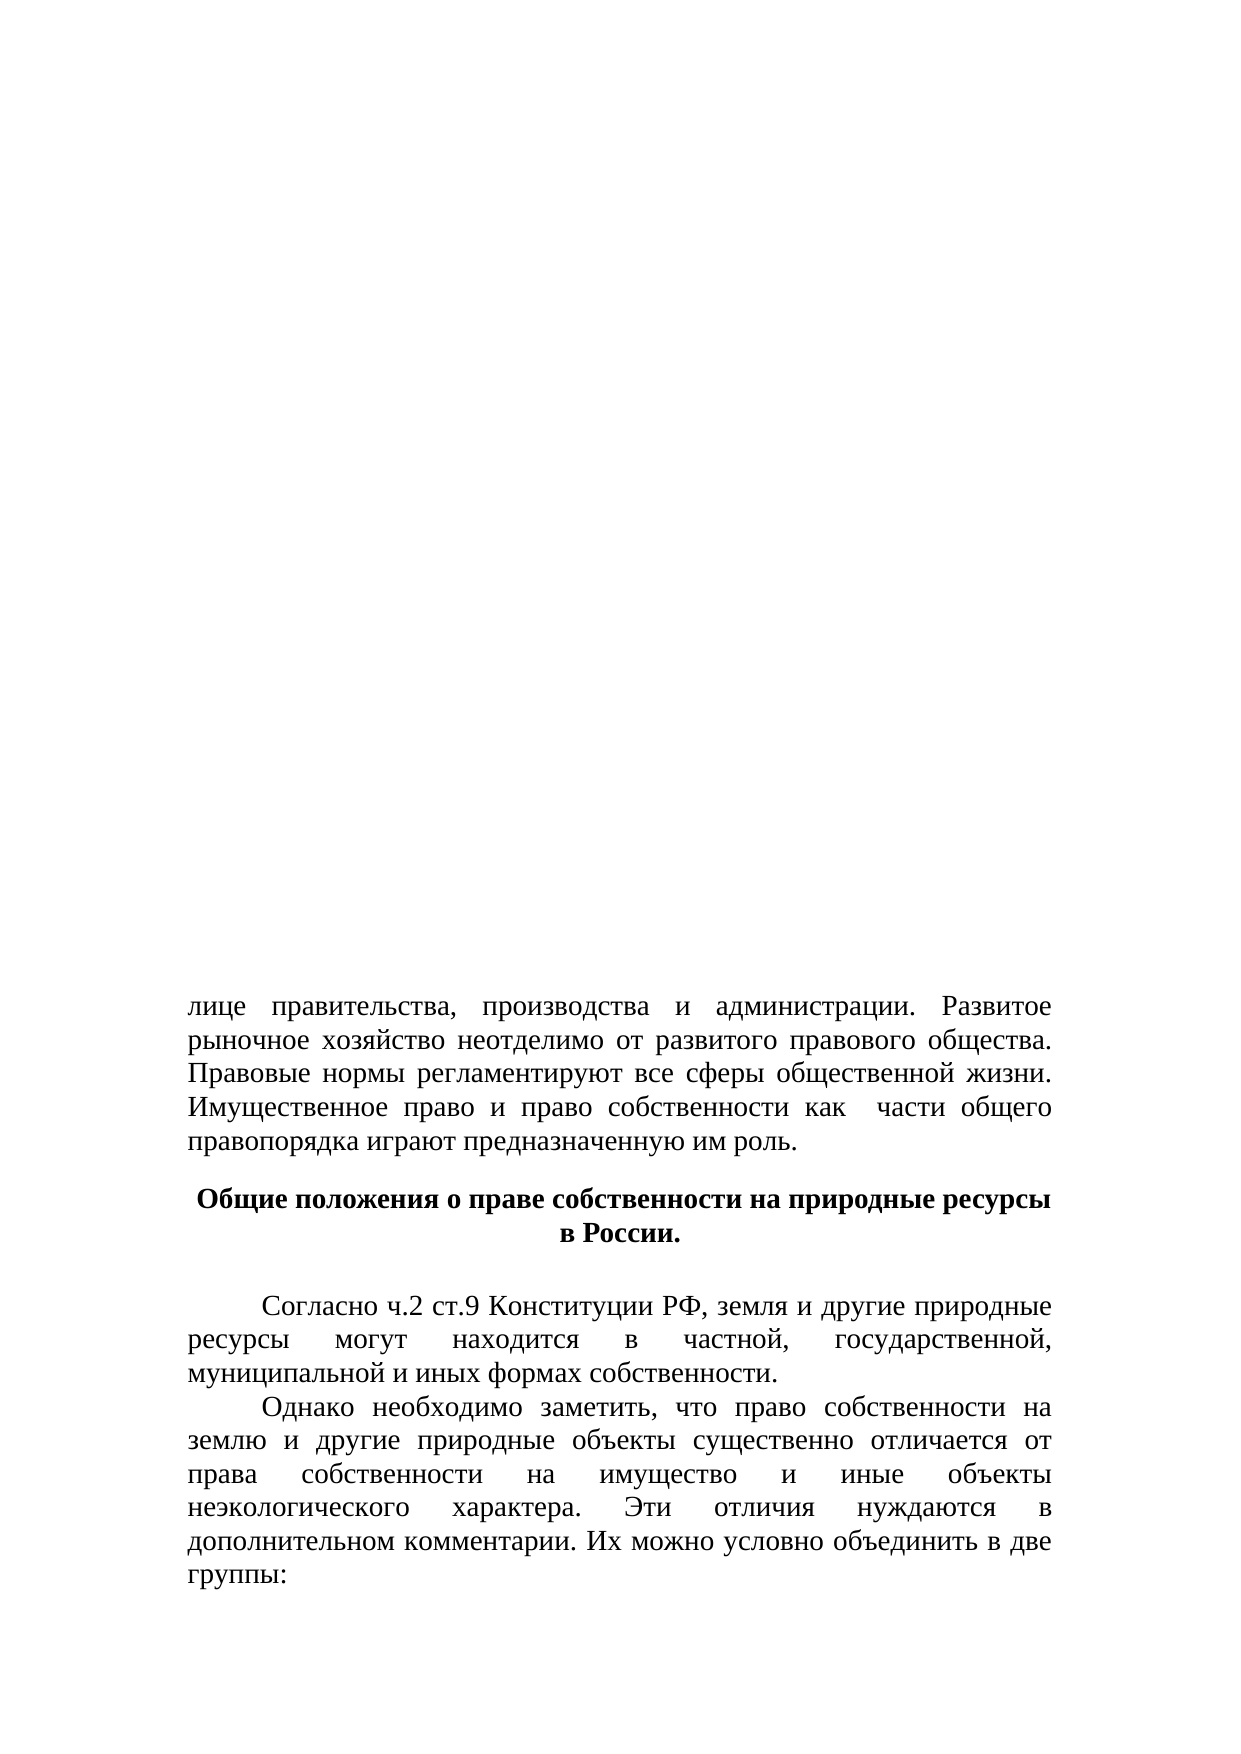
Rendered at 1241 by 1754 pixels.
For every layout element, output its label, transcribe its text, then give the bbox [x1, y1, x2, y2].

text Однако необходимо заметить, что право собственности на землю и другие природные объекты существенно отличается от права собственности на имущество и иные объекты неэкологического характера. Эти отличия нуждаются в дополнительном комментарии. Их можно условно объединить в две группы: [187, 1389, 1053, 1590]
text лице правительства, производства и администрации. Развитое рыночное хозяйство неотделимо от развитого правового общества. Правовые нормы регламентируют все сферы общественной жизни. Имущественное право и право собственности как части общего правопорядка играют предназначенную им роль. [187, 988, 1053, 1156]
text Согласно ч.2 ст.9 Конституции РФ, земля и другие природные ресурсы могут находится в частной, государственной, муниципальной и иных формах собственности. [187, 1288, 1053, 1389]
text Общие положения о праве собственности на природные ресурсы в России. [187, 1181, 1053, 1248]
